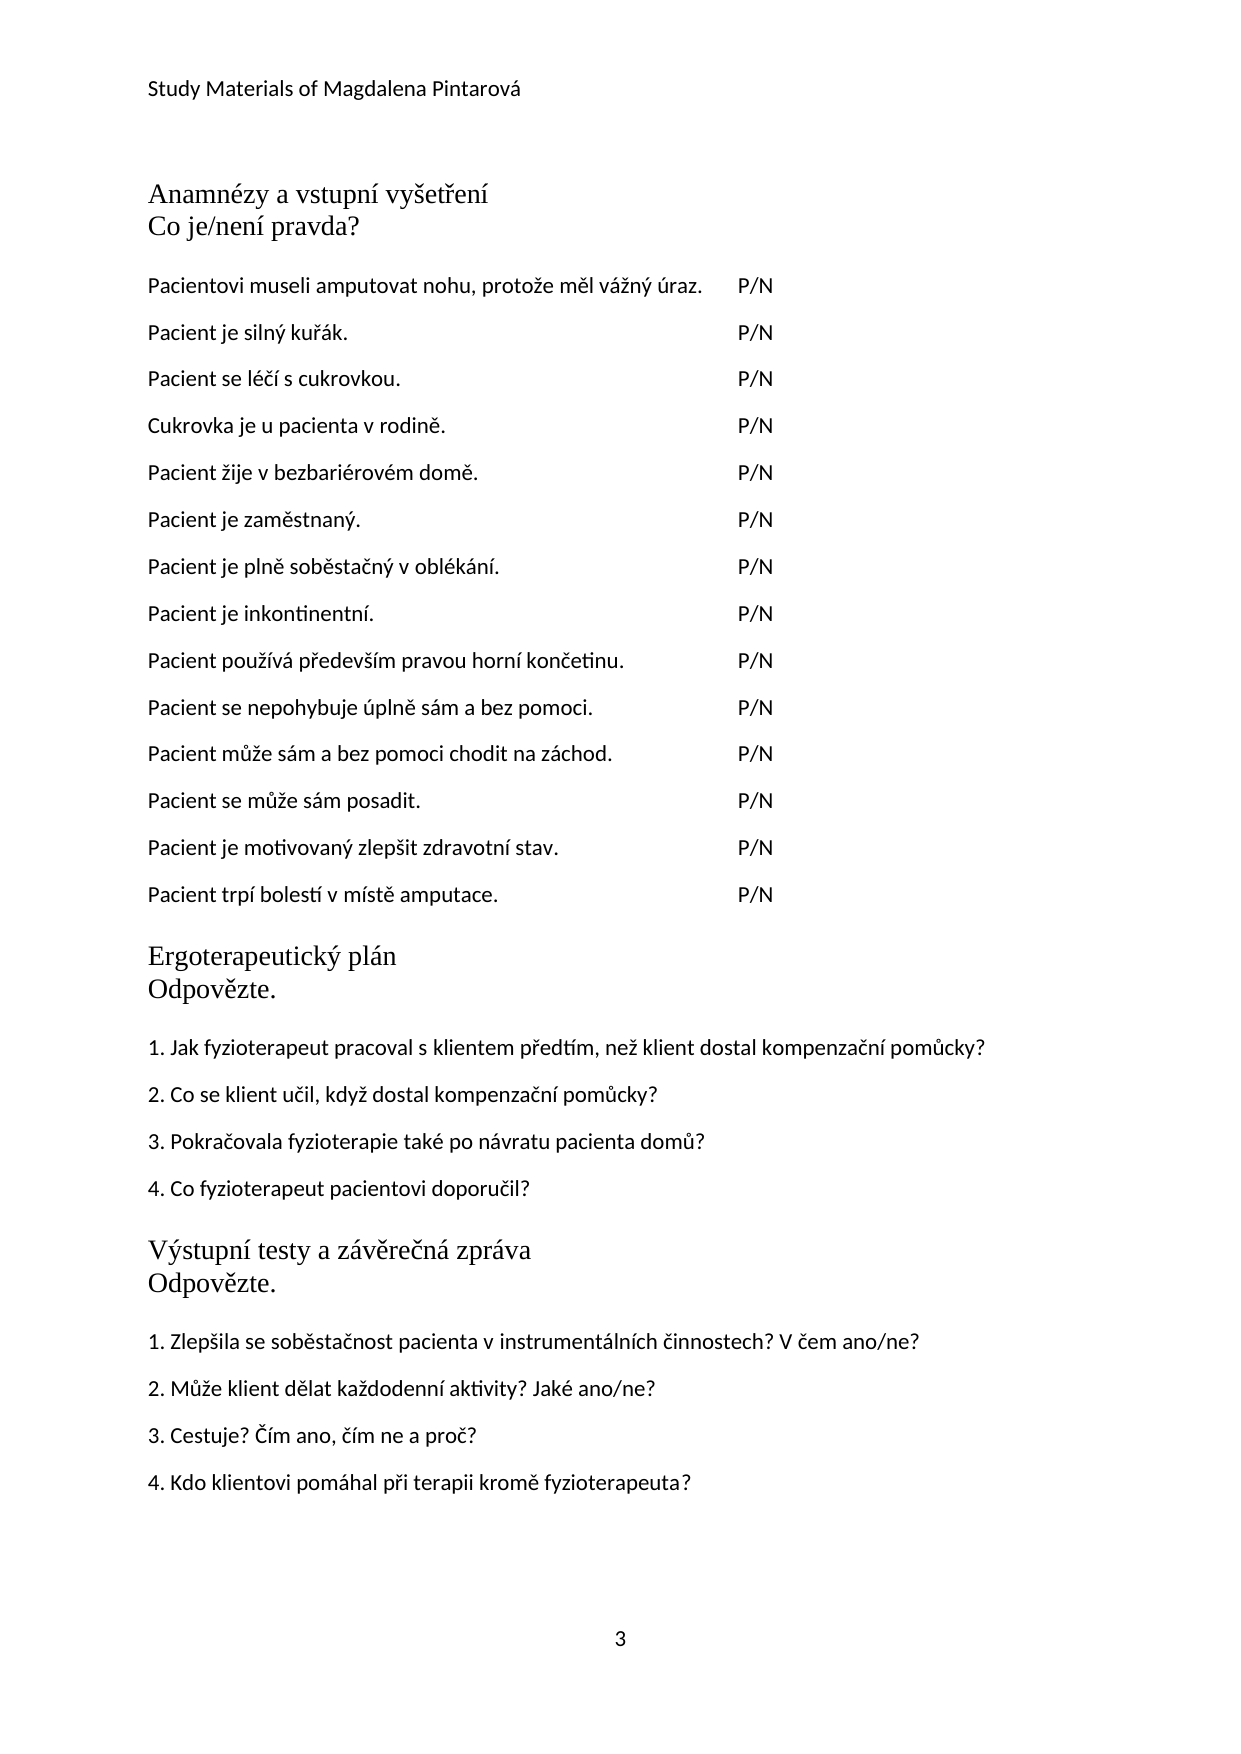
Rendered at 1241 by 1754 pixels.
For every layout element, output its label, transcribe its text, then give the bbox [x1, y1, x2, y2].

text Pacient je zaměstnaný. P/N [148, 505, 1093, 533]
subtitle Ergoterapeutický plán Odpovězte. [148, 939, 1093, 1004]
text 3. Cestuje? Čím ano, čím ne a proč? [148, 1421, 1093, 1449]
subtitle Výstupní testy a závěrečná zpráva Odpovězte. [148, 1233, 1093, 1298]
subtitle Anamnézy a vstupní vyšetření Co je/není pravda? [148, 177, 1093, 242]
text Pacient je silný kuřák. P/N [148, 318, 1093, 346]
text Pacient je motivovaný zlepšit zdravotní stav. P/N [148, 833, 1093, 861]
text 4. Kdo klientovi pomáhal při terapii kromě fyzioterapeuta? [148, 1468, 1093, 1496]
text Pacient může sám a bez pomoci chodit na záchod. P/N [148, 739, 1093, 767]
text 3. Pokračovala fyzioterapie také po návratu pacienta domů? [148, 1127, 1093, 1155]
text 2. Co se klient učil, když dostal kompenzační pomůcky? [148, 1080, 1093, 1108]
text 2. Může klient dělat každodenní aktivity? Jaké ano/ne? [148, 1374, 1093, 1402]
text Pacient používá především pravou horní končetinu. P/N [148, 646, 1093, 674]
text Pacient trpí bolestí v místě amputace. P/N [148, 880, 1093, 908]
text Pacient se nepohybuje úplně sám a bez pomoci. P/N [148, 693, 1093, 721]
text 1. Jak fyzioterapeut pracoval s klientem předtím, než klient dostal kompenzační pomůcky? [148, 1033, 1093, 1061]
text 1. Zlepšila se soběstačnost pacienta v instrumentálních činnostech? V čem ano/ne? [148, 1327, 1093, 1355]
text Pacient se léčí s cukrovkou. P/N [148, 364, 1093, 392]
text Pacient je plně soběstačný v oblékání. P/N [148, 552, 1093, 580]
text Pacient je inkontinentní. P/N [148, 599, 1093, 627]
text Pacientovi museli amputovat nohu, protože měl vážný úraz. P/N [148, 271, 1093, 299]
text Cukrovka je u pacienta v rodině. P/N [148, 411, 1093, 439]
text 4. Co fyzioterapeut pacientovi doporučil? [148, 1174, 1093, 1202]
text Pacient se může sám posadit. P/N [148, 786, 1093, 814]
text Pacient žije v bezbariérovém domě. P/N [148, 458, 1093, 486]
